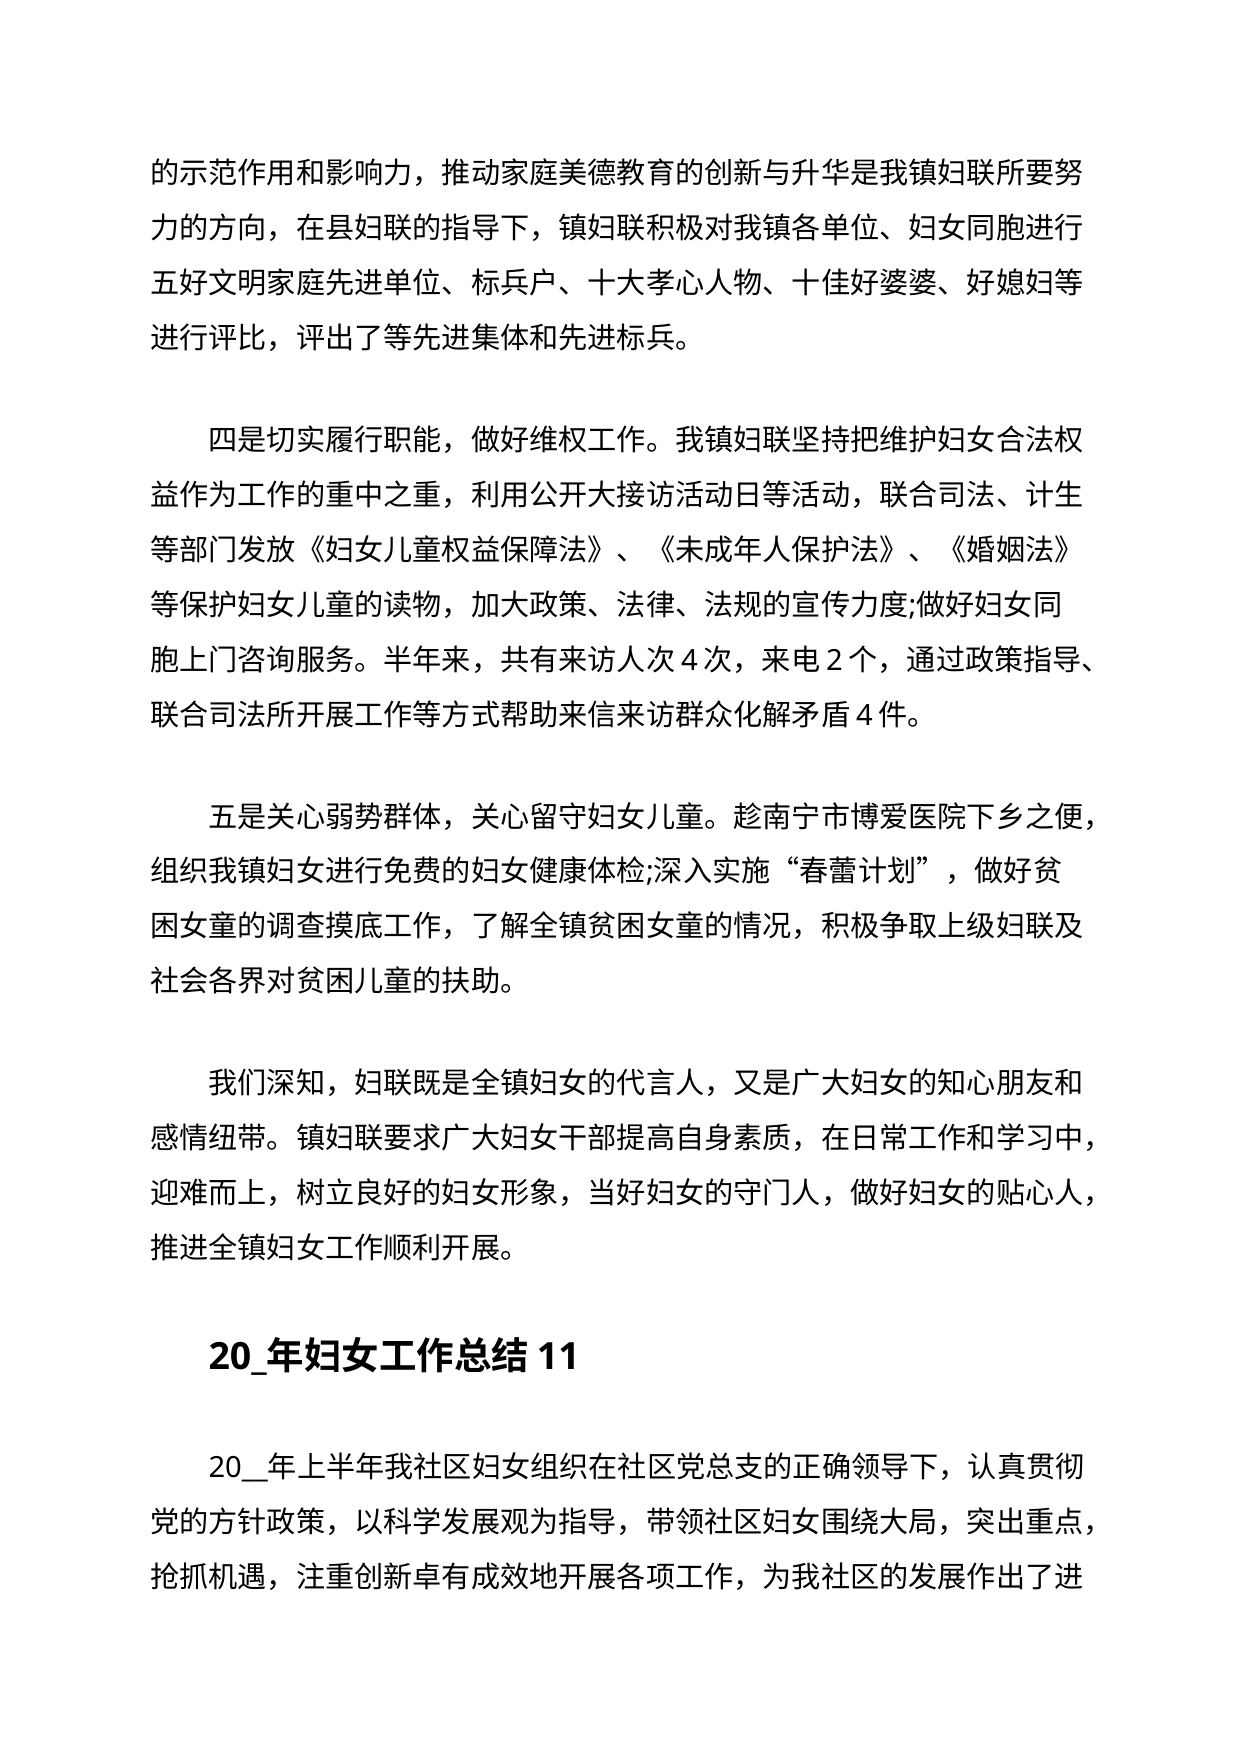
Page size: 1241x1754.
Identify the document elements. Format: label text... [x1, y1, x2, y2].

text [150, 150, 1090, 357]
text 20_年妇女工作总结11 [150, 1326, 1090, 1381]
text 四是切实履行职能，做好维权工作。我镇妇联坚持把维护妇女合法权益作为工作的重中之重，利用公开大接访活动日等活动，联合司法、计生等部门发放《妇女儿童权益保障法》、《未成年人保护法》、《婚姻法》等保护妇女儿童的读物，加大政策、法律、法规的宣传力度;做好妇女同胞上门咨询服务。半年来，共有来访人次4次，来电2个，通过政策指导、联合司法所开展工作等方式帮助来信来访群众化解矛盾4件。 [150, 416, 1090, 733]
text 我们深知，妇联既是全镇妇女的代言人，又是广大妇女的知心朋友和感情纽带。镇妇联要求广大妇女干部提高自身素质，在日常工作和学习中，迎难而上，树立良好的妇女形象，当好妇女的守门人，做好妇女的贴心人，推进全镇妇女工作顺利开展。 [150, 1060, 1090, 1267]
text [150, 1444, 1090, 1596]
text 五是关心弱势群体，关心留守妇女儿童。趁南宁市博爱医院下乡之便，组织我镇妇女进行免费的妇女健康体检;深入实施“春蕾计划”，做好贫困女童的调查摸底工作，了解全镇贫困女童的情况，积极争取上级妇联及社会各界对贫困儿童的扶助。 [150, 793, 1090, 1000]
